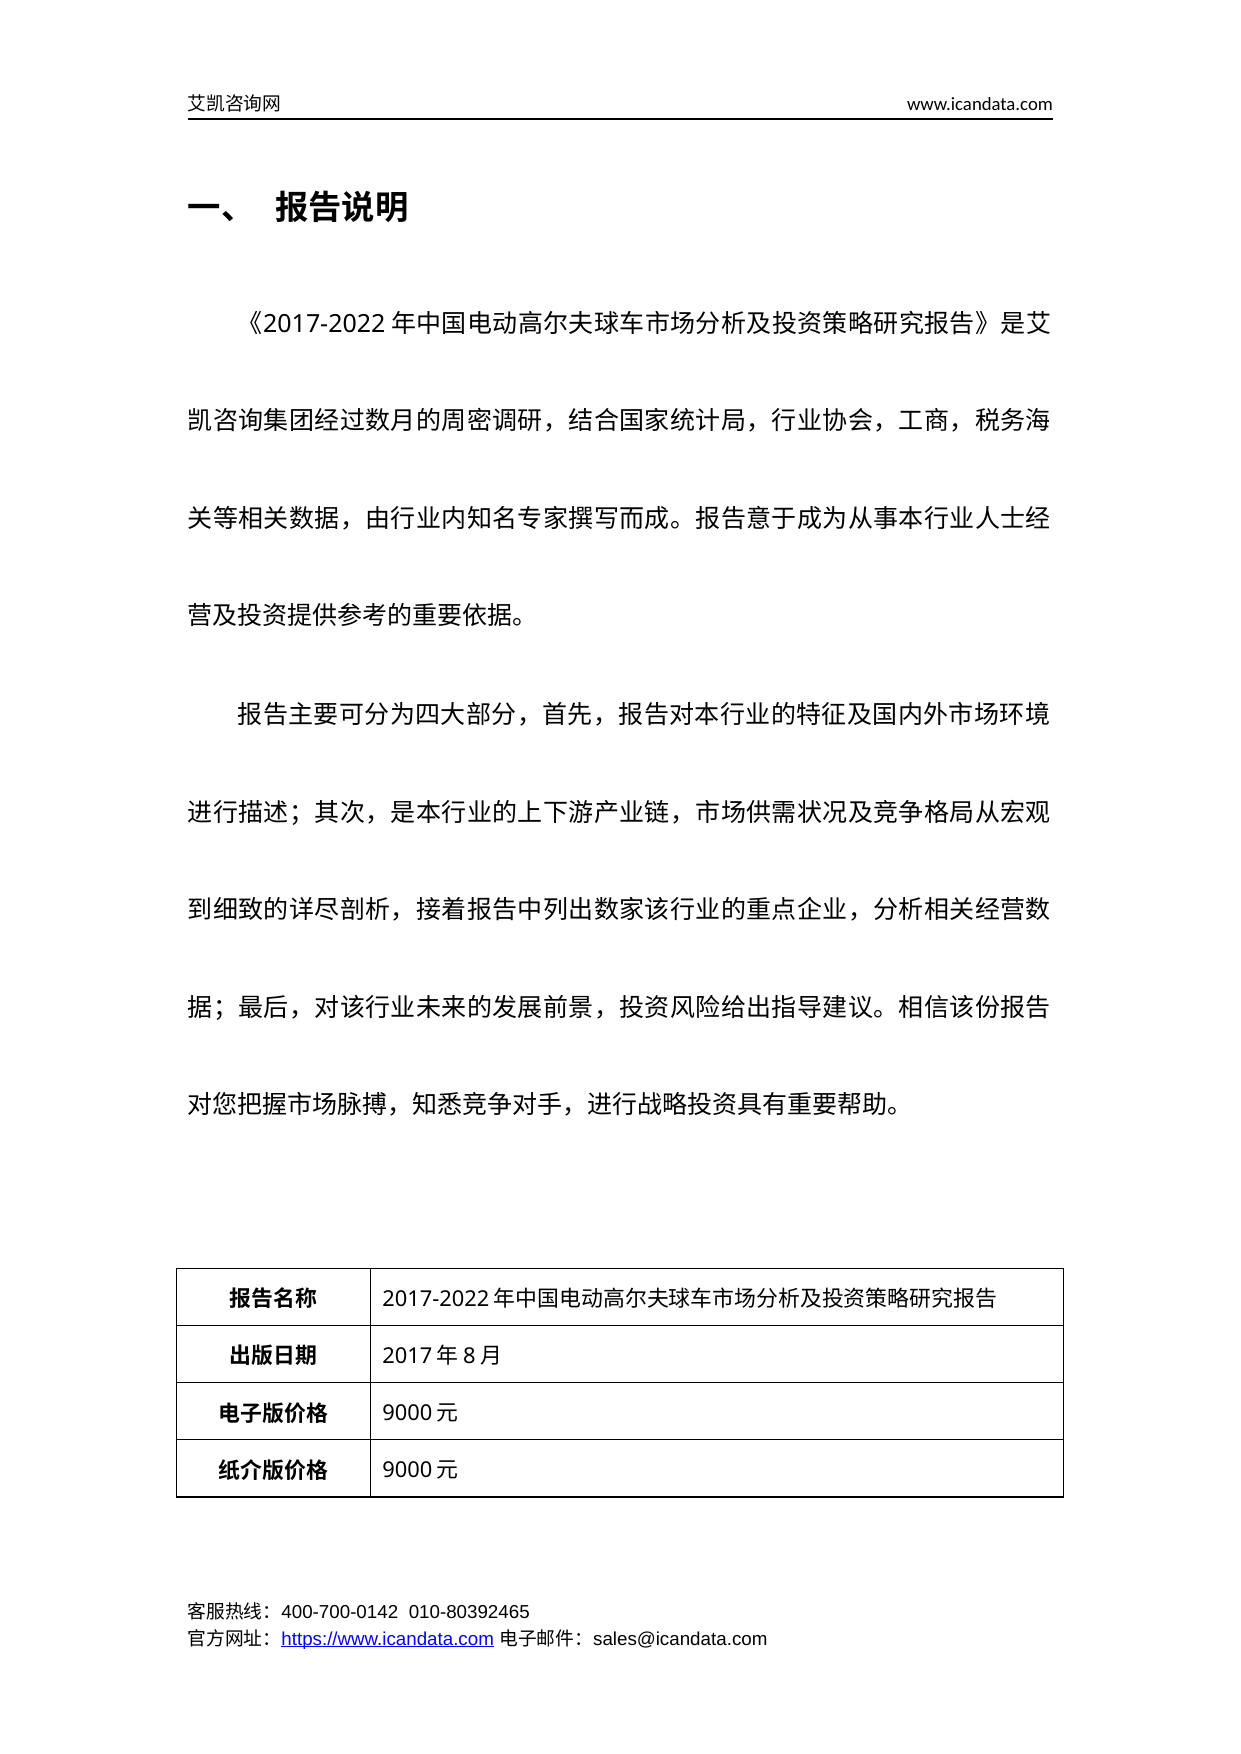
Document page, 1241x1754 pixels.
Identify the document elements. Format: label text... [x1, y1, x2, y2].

text 报告主要可分为四大部分，首先，报告对本行业的特征及国内外市场环境进行描述；其次，是本行业的上下游产业链，市场供需状况及竞争格局从宏观到细致的详尽剖析，接着报告中列出数家该行业的重点企业，分析相关经营数据；最后，对该行业未来的发展前景，投资风险给出指导建议。相信该份报告对您把握市场脉搏，知悉竞争对手，进行战略投资具有重要帮助。 [187, 681, 1053, 1136]
table_cell 9000元 [371, 1440, 1063, 1496]
table_header 2017-2022年中国电动高尔夫球车市场分析及投资策略研究报告 [371, 1269, 1063, 1325]
table_cell 纸介版价格 [177, 1440, 370, 1496]
table_header 报告名称 [177, 1269, 370, 1325]
table_cell 9000元 [371, 1383, 1063, 1439]
subtitle 报告说明 [187, 172, 1053, 237]
text 《2017-2022年中国电动高尔夫球车市场分析及投资策略研究报告》是艾凯咨询集团经过数月的周密调研，结合国家统计局，行业协会，工商，税务海关等相关数据，由行业内知名专家撰写而成。报告意于成为从事本行业人士经营及投资提供参考的重要依据。 [187, 289, 1053, 646]
table_cell 2017年8月 [371, 1326, 1063, 1382]
table_cell 出版日期 [177, 1326, 370, 1382]
table_cell 电子版价格 [177, 1383, 370, 1439]
